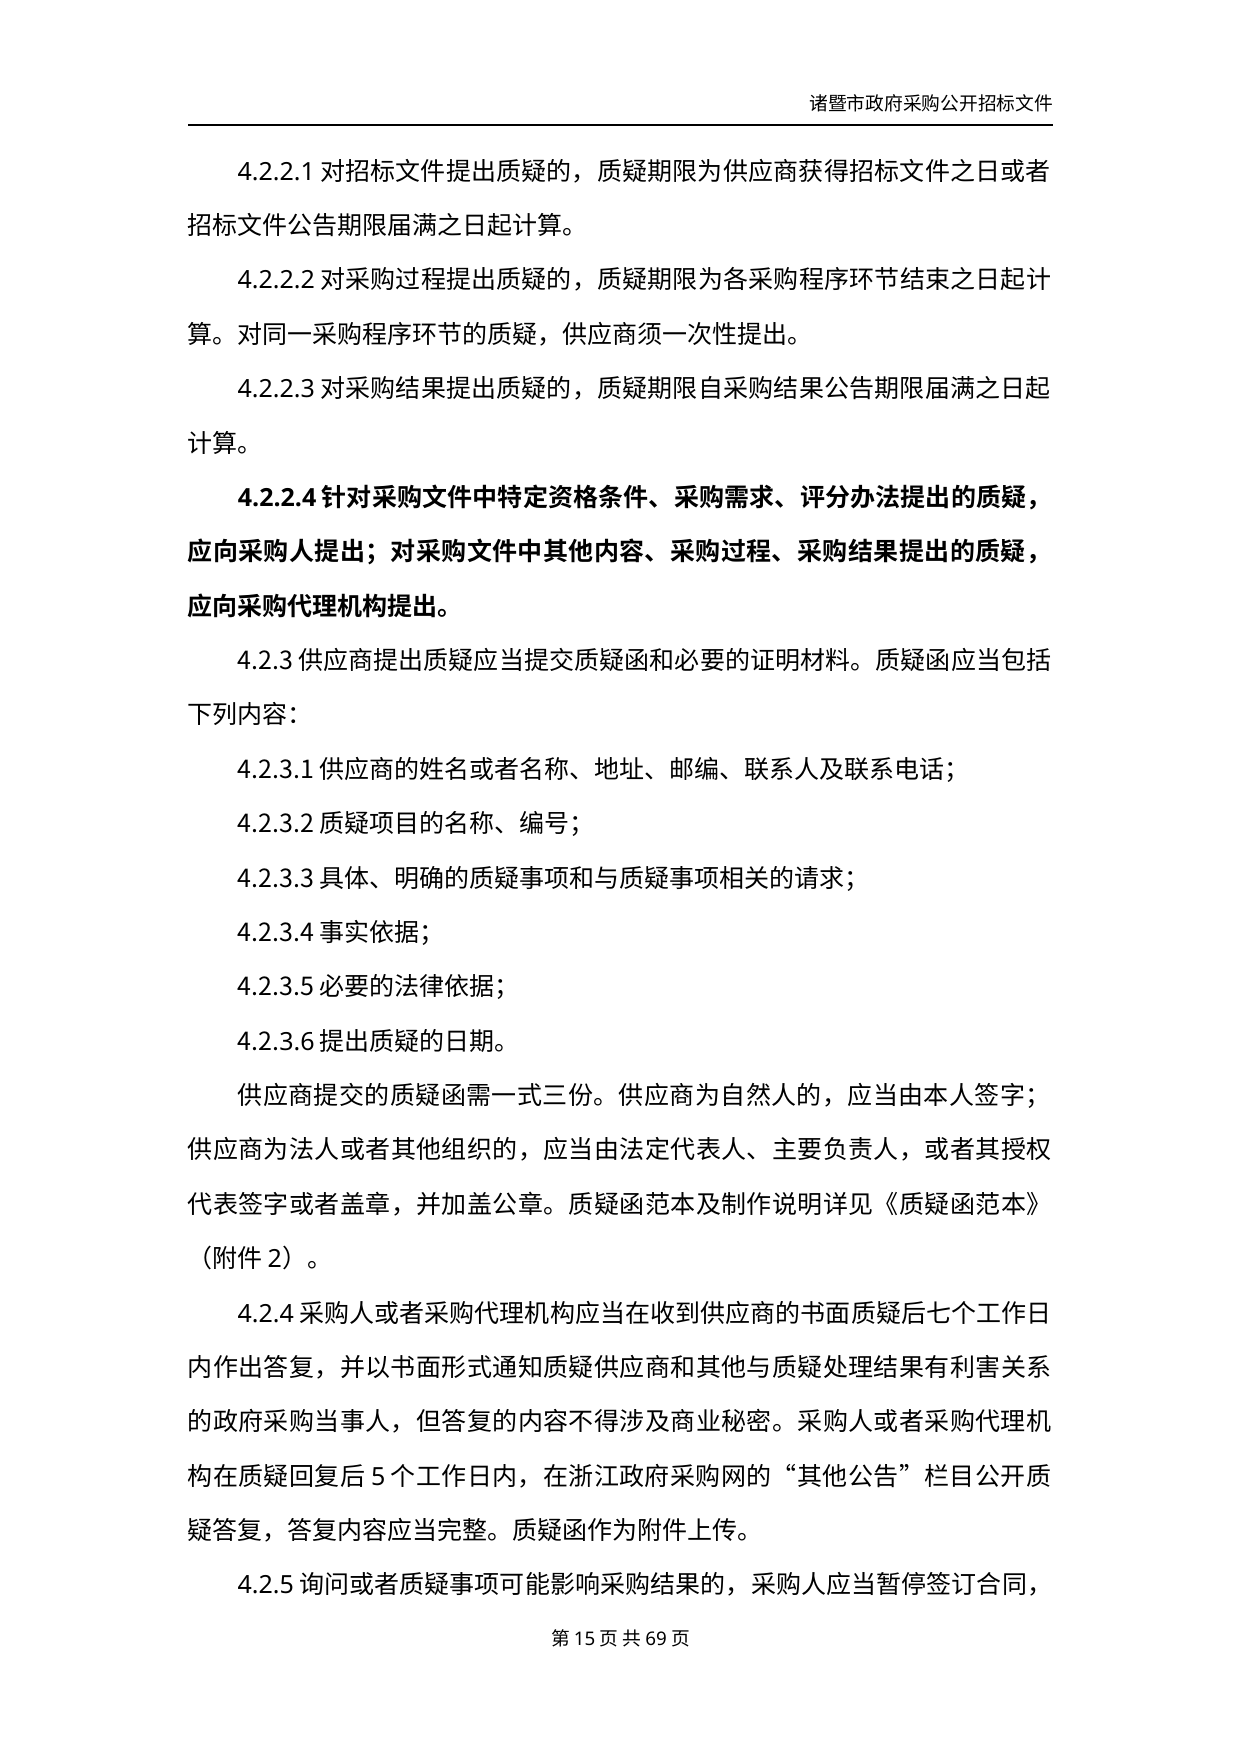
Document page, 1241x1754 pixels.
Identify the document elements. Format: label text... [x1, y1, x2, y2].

text 4.2.3.3具体、明确的质疑事项和与质疑事项相关的请求； [187, 858, 1053, 894]
text 4.2.2.2对采购过程提出质疑的，质疑期限为各采购程序环节结束之日起计算。对同一采购程序环节的质疑，供应商须一次性提出。 [187, 260, 1053, 351]
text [187, 1565, 1053, 1601]
text 4.2.2.1对招标文件提出质疑的，质疑期限为供应商获得招标文件之日或者招标文件公告期限届满之日起计算。 [187, 151, 1053, 242]
text 4.2.3.6提出质疑的日期。 [187, 1021, 1053, 1057]
text 供应商提交的质疑函需一式三份。供应商为自然人的，应当由本人签字；供应商为法人或者其他组织的，应当由法定代表人、主要负责人，或者其授权代表签字或者盖章，并加盖公章。质疑函范本及制作说明详见《质疑函范本》（附件2）。 [187, 1076, 1053, 1275]
text 4.2.4采购人或者采购代理机构应当在收到供应商的书面质疑后七个工作日内作出答复，并以书面形式通知质疑供应商和其他与质疑处理结果有利害关系的政府采购当事人，但答复的内容不得涉及商业秘密。采购人或者采购代理机构在质疑回复后5个工作日内，在浙江政府采购网的“其他公告”栏目公开质疑答复，答复内容应当完整。质疑函作为附件上传。 [187, 1293, 1053, 1547]
text 4.2.3供应商提出质疑应当提交质疑函和必要的证明材料。质疑函应当包括下列内容： [187, 641, 1053, 731]
text 4.2.3.1供应商的姓名或者名称、地址、邮编、联系人及联系电话； [187, 749, 1053, 786]
text 4.2.3.2质疑项目的名称、编号； [187, 804, 1053, 840]
text 4.2.2.3对采购结果提出质疑的，质疑期限自采购结果公告期限届满之日起计算。 [187, 369, 1053, 459]
text 4.2.3.4事实依据； [187, 912, 1053, 949]
text 4.2.3.5必要的法律依据； [187, 967, 1053, 1003]
text 4.2.2.4针对采购文件中特定资格条件、采购需求、评分办法提出的质疑，应向采购人提出；对采购文件中其他内容、采购过程、采购结果提出的质疑，应向采购代理机构提出。 [187, 477, 1053, 622]
